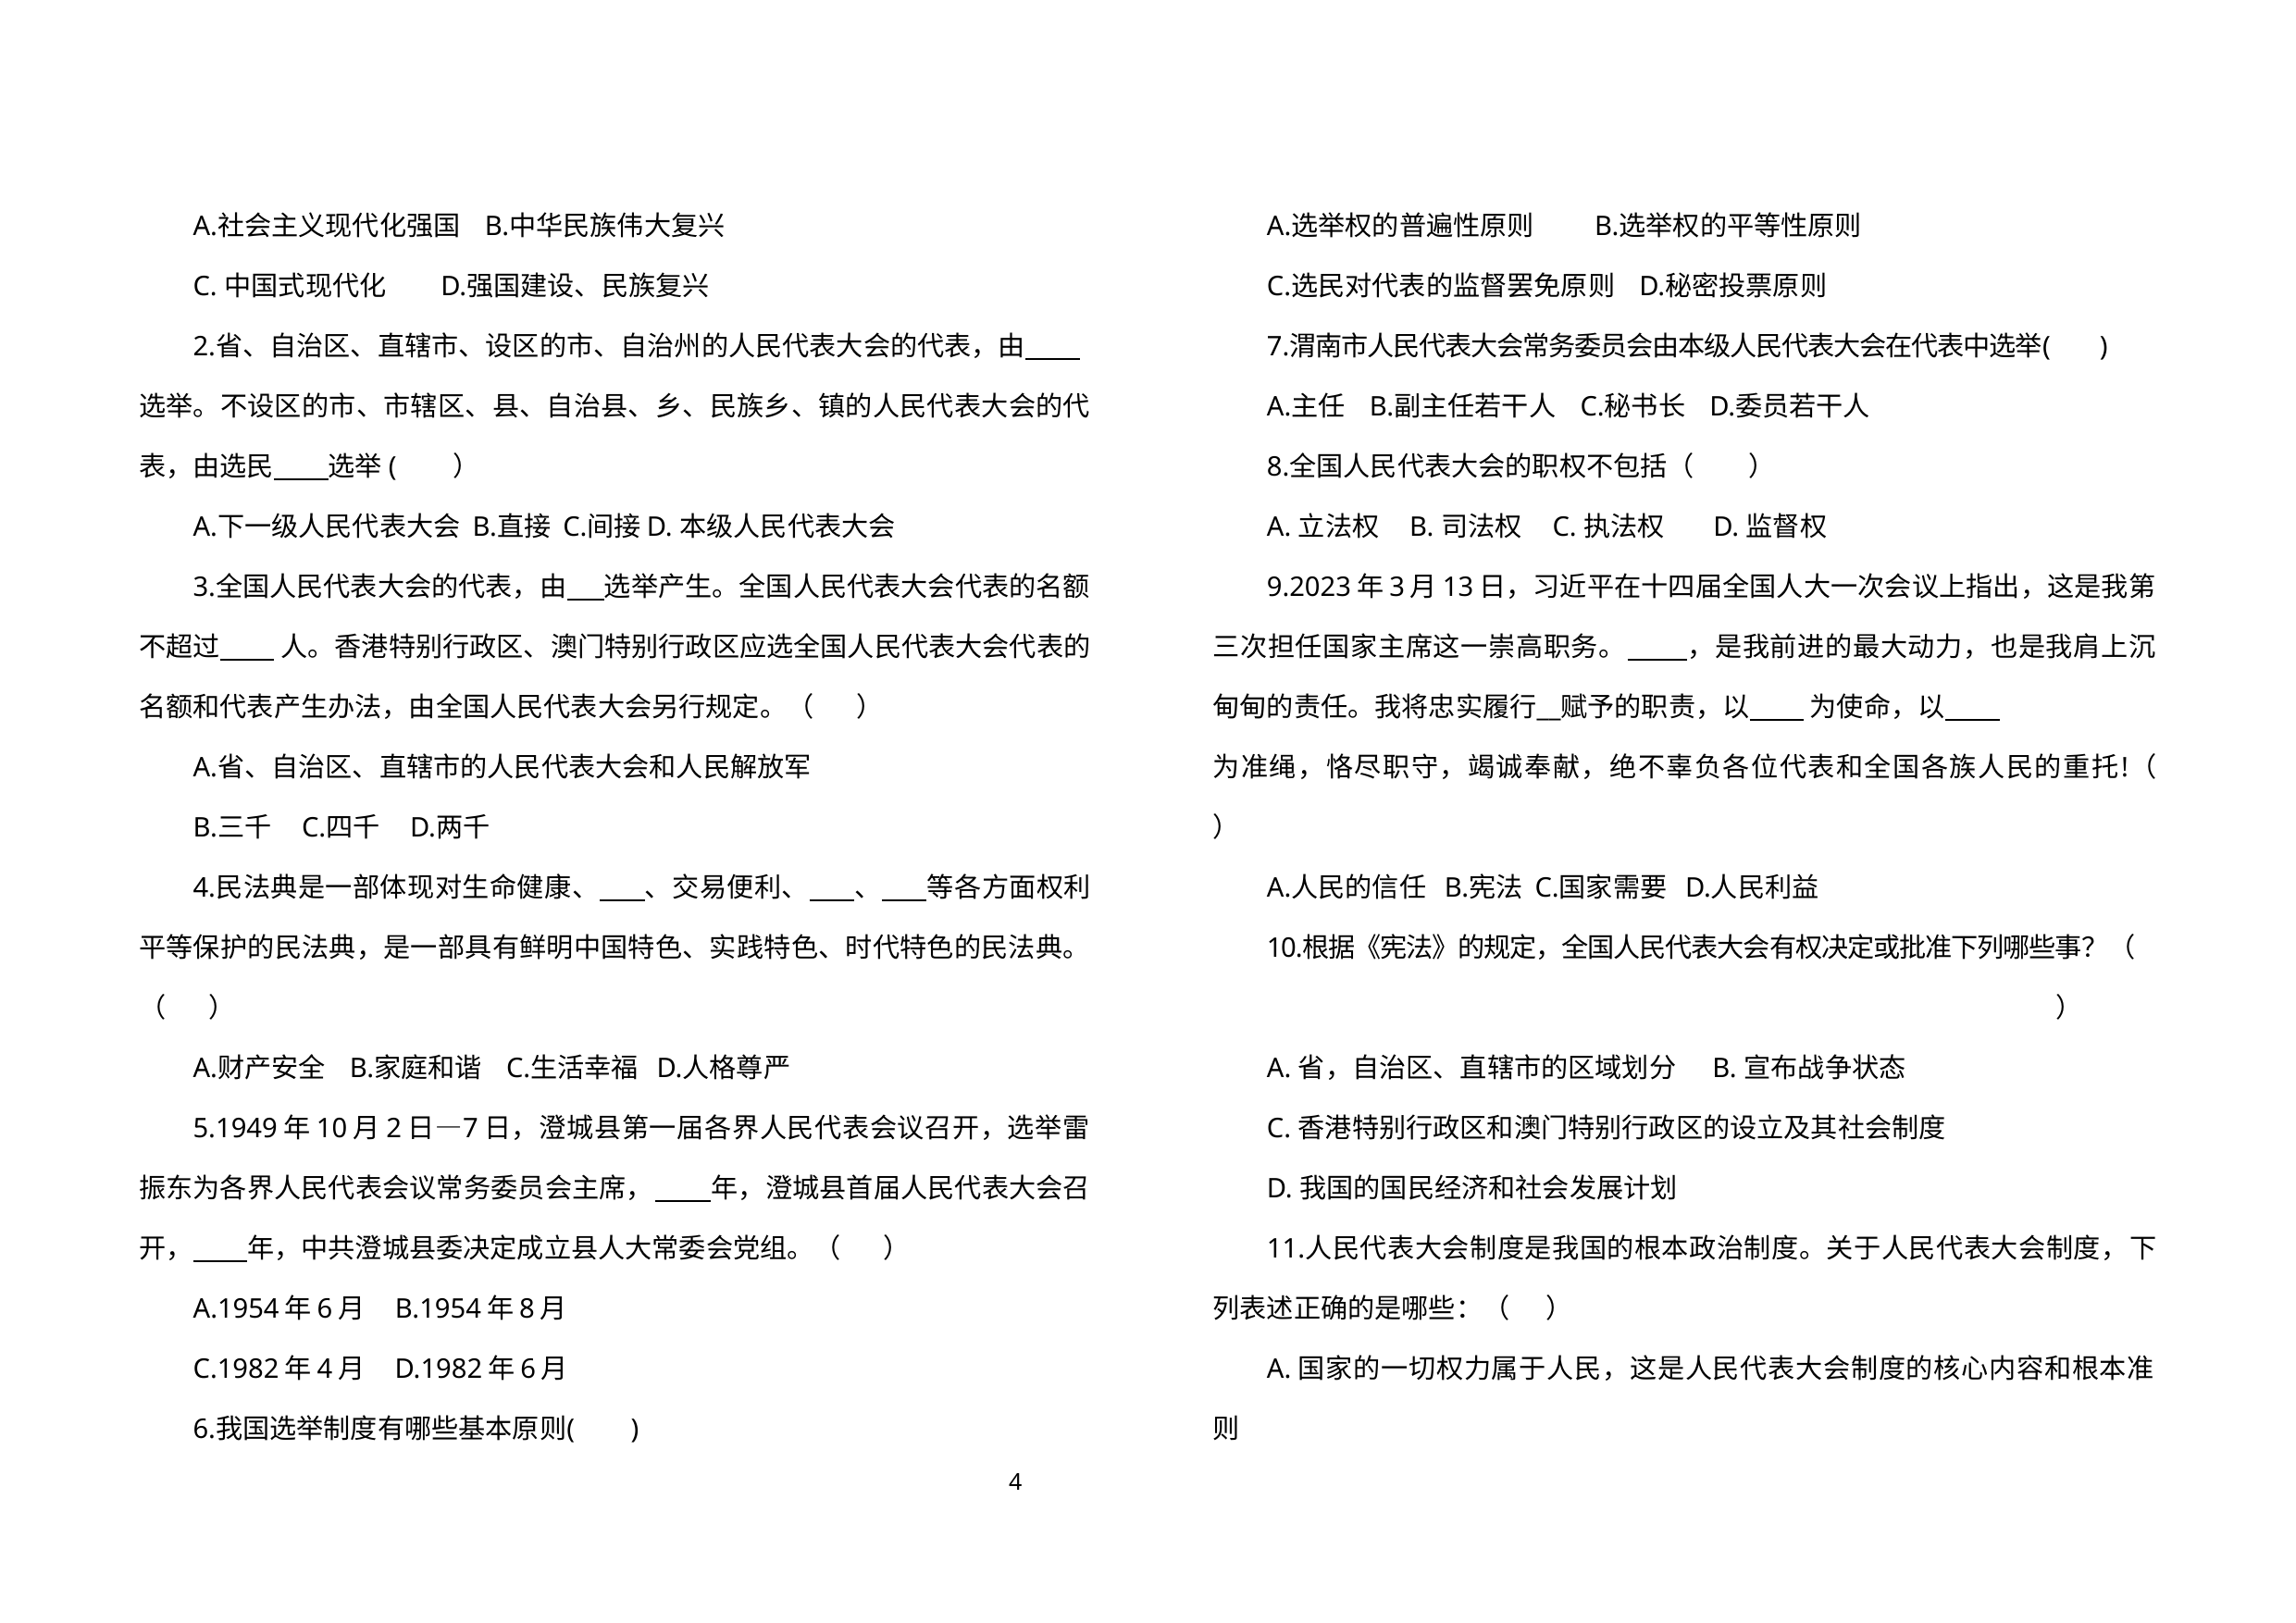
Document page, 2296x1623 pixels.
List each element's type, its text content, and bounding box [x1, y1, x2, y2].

text A.人民的信任 B.宪法 C.国家需要 D.人民利益 [1212, 855, 2156, 915]
text B.三千 C.四千 D.两千 [139, 795, 1091, 855]
text A. 国家的一切权力属于人民，这是人民代表大会制度的核心内容和根本准则 [1212, 1336, 2156, 1456]
text 8.全国人民代表大会的职权不包括（ ） [1212, 434, 2156, 494]
text A.下一级人民代表大会 B.直接 C.间接D. 本级人民代表大会 [139, 494, 1091, 554]
text 3.全国人民代表大会的代表，由 选举产生。全国人民代表大会代表的名额不超过 人。香港特别行政区、澳门特别行政区应选全国人民代表大会代表的名额和代表产生办法，由全国人民代表大会另行规定。（ ） [139, 554, 1091, 735]
text 2.省、自治区、直辖市、设区的市、自治州的人民代表大会的代表，由 [139, 314, 1091, 374]
text 6.我国选举制度有哪些基本原则( ) [139, 1396, 1091, 1456]
text A. 立法权 B. 司法权 C. 执法权 D. 监督权 [1212, 494, 2156, 554]
text A.1954年6月 B.1954年8月 [139, 1276, 1091, 1336]
text 5.1949年10月2日—7日，澄城县第一届各界人民代表会议召开，选举雷振东为各界人民代表会议常务委员会主席， 年，澄城县首届人民代表大会召开， 年，中共澄城县委决定成立县人大常委会党组。（ ） [139, 1096, 1091, 1276]
text 为准绳，恪尽职守，竭诚奉献，绝不辜负各位代表和全国各族人民的重托!（ ） [1212, 735, 2156, 855]
text C.选民对代表的监督罢免原则 D.秘密投票原则 [1212, 254, 2156, 314]
text A.省、自治区、直辖市的人民代表大会和人民解放军 [139, 735, 1091, 795]
text 9.2023年3月13日，习近平在十四届全国人大一次会议上指出，这是我第三次担任国家主席这一崇高职务。 ，是我前进的最大动力，也是我肩上沉甸甸的责任。我将忠实履行__赋予的职责，以 为使命，以 [1212, 554, 2156, 735]
text A.社会主义现代化强国 B.中华民族伟大复兴 [139, 193, 1091, 254]
text A.选举权的普遍性原则 B.选举权的平等性原则 [1212, 193, 2156, 254]
text 4.民法典是一部体现对生命健康、 、交易便利、 、 等各方面权利平等保护的民法典，是一部具有鲜明中国特色、实践特色、时代特色的民法典。（ ） [139, 855, 1091, 1035]
text C.1982年4月 D.1982年6月 [139, 1336, 1091, 1396]
text 选举。不设区的市、市辖区、县、自治县、乡、民族乡、镇的人民代表大会的代表，由选民 选举 ( ） [139, 374, 1091, 494]
text A.财产安全 B.家庭和谐 C.生活幸福 D.人格尊严 [139, 1035, 1091, 1096]
text 11.人民代表大会制度是我国的根本政治制度。关于人民代表大会制度，下列表述正确的是哪些：（ ） [1212, 1216, 2156, 1336]
text A.主任 B.副主任若干人 C.秘书长 D.委员若干人 [1212, 374, 2156, 434]
text C. 香港特别行政区和澳门特别行政区的设立及其社会制度 [1212, 1096, 2156, 1156]
text C. 中国式现代化 D.强国建设、民族复兴 [139, 254, 1091, 314]
text 7.渭南市人民代表大会常务委员会由本级人民代表大会在代表中选举( ) [1212, 314, 2156, 374]
text D. 我国的国民经济和社会发展计划 [1212, 1156, 2156, 1216]
text A. 省，自治区、直辖市的区域划分 B. 宣布战争状态 [1212, 1035, 2156, 1096]
text 10.根据《宪法》的规定，全国人民代表大会有权决定或批准下列哪些事？（ ） [1266, 915, 2156, 1035]
